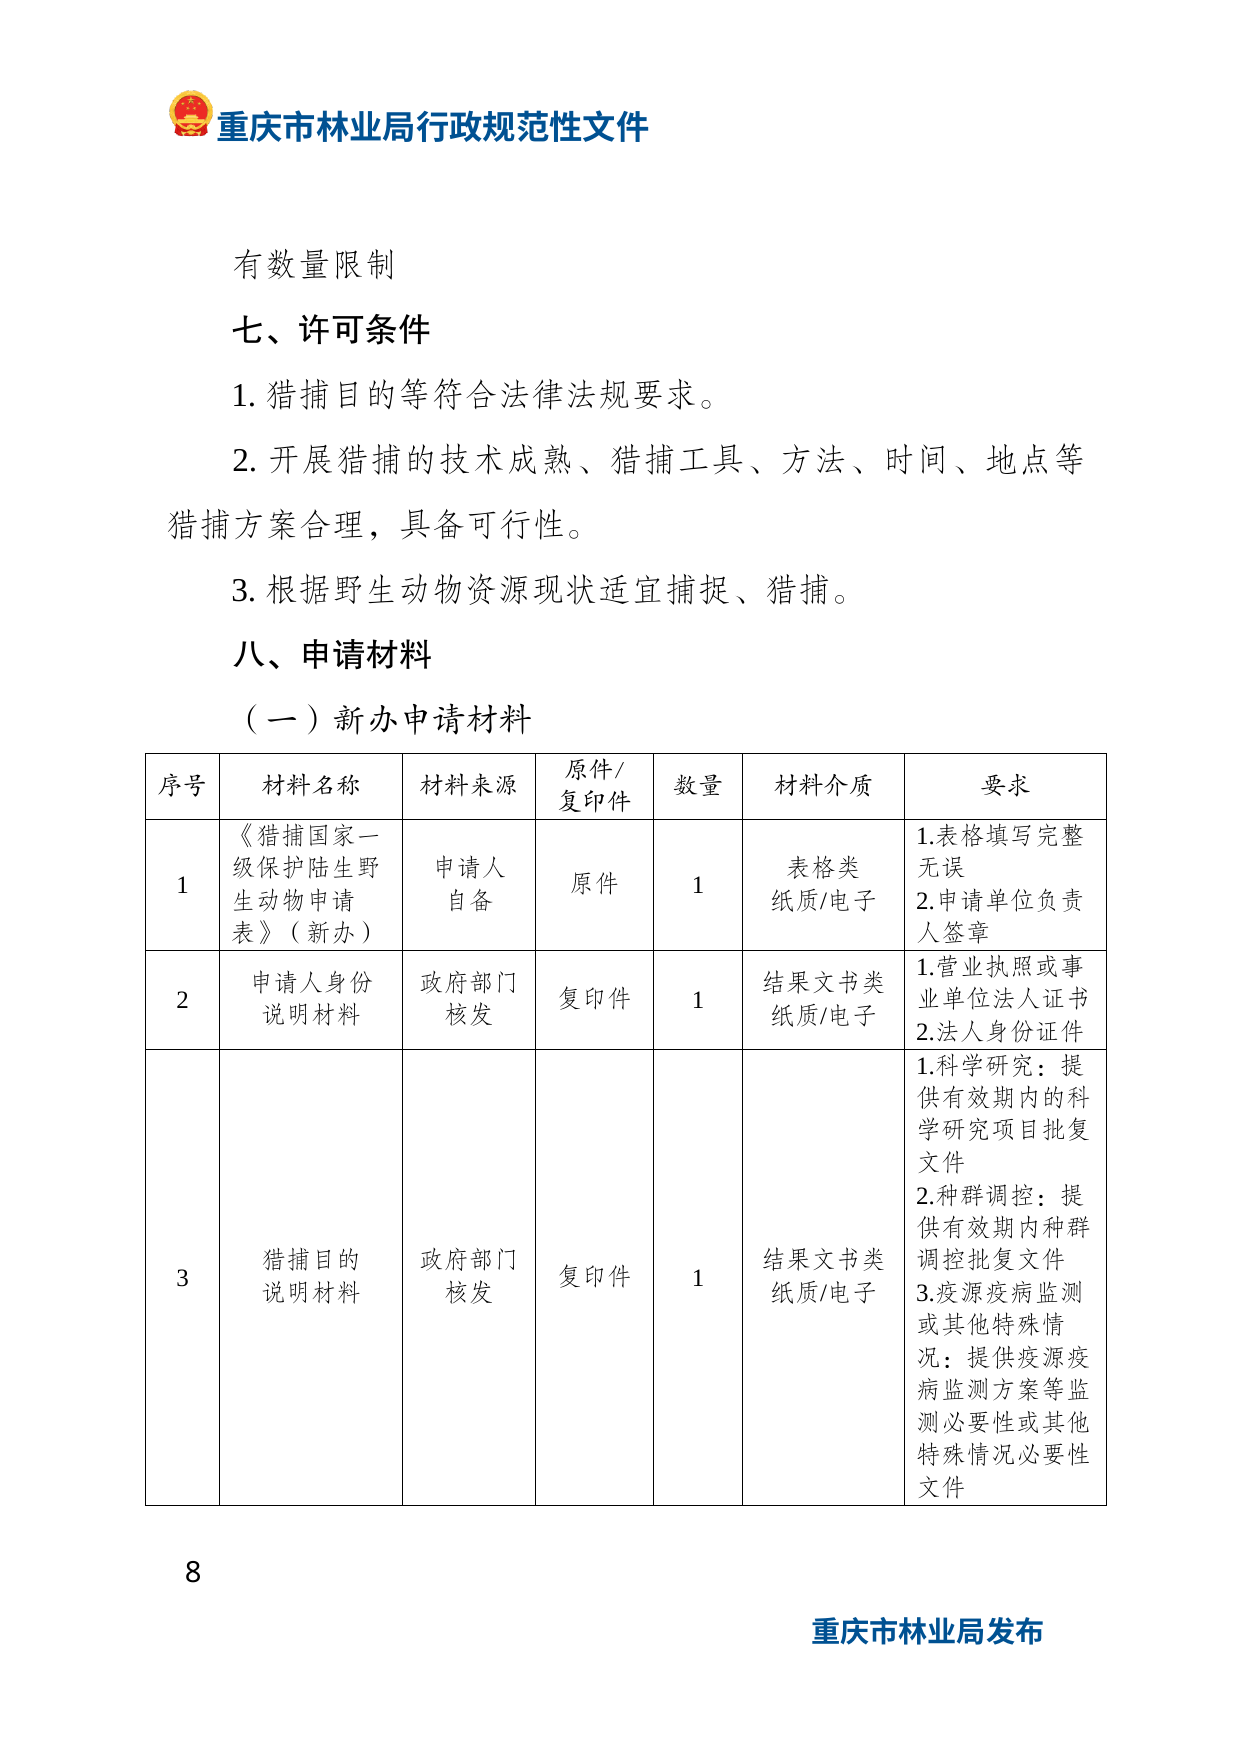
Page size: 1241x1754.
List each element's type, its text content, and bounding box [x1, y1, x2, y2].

table_cell 1 [146, 820, 219, 950]
text 八、申请材料 [165, 623, 1087, 688]
table_header 原件/ 复印件 [536, 754, 653, 819]
text 七、许可条件 [165, 298, 1087, 363]
table_cell 1.科学研究：提供有效期内的科学研究项目批复文件 2.种群调控：提供有效期内种群调控批复文件 3.疫源疫病监测或其他特殊情况：提供疫源疫病监测方案等监测必要性或其他特殊情况必要性文件 [905, 1050, 1106, 1504]
table_cell 1.表格填写完整无误 2.申请单位负责人签章 [905, 820, 1106, 950]
table_cell 1.营业执照或事业单位法人证书 2.法人身份证件 [905, 951, 1106, 1048]
table_cell 表格类 纸质/电子 [743, 820, 904, 950]
table_cell 复印件 [536, 951, 653, 1048]
table_cell 1 [654, 820, 742, 950]
picture [165, 88, 217, 140]
table_cell 结果文书类 纸质/电子 [743, 1050, 904, 1504]
table_cell 政府部门 核发 [403, 951, 535, 1048]
table_header 材料来源 [403, 754, 535, 819]
table_cell 结果文书类 纸质/电子 [743, 951, 904, 1048]
text 1. 猎捕目的等符合法律法规要求。 [165, 363, 1087, 428]
table_cell 政府部门 核发 [403, 1050, 535, 1504]
table_cell 2 [146, 951, 219, 1048]
table_cell 1 [654, 951, 742, 1048]
table_cell 1 [654, 1050, 742, 1504]
table_header 序号 [146, 754, 219, 819]
table_cell 《猎捕国家一级保护陆生野生动物申请表》（新办） [220, 820, 402, 950]
table_header 要求 [905, 754, 1106, 819]
text 3. 根据野生动物资源现状适宜捕捉、猎捕。 [165, 558, 1087, 623]
text （一）新办申请材料 [165, 688, 1087, 753]
table_cell 猎捕目的 说明材料 [220, 1050, 402, 1504]
table_cell 原件 [536, 820, 653, 950]
table_cell 3 [146, 1050, 219, 1504]
table_cell 复印件 [536, 1050, 653, 1504]
text 有数量限制 [165, 233, 1087, 298]
text 2. 开展猎捕的技术成熟、猎捕工具、方法、时间、地点等猎捕方案合理，具备可行性。 [165, 428, 1087, 558]
table_cell 申请人身份 说明材料 [220, 951, 402, 1048]
table_header 数量 [654, 754, 742, 819]
table_cell 申请人 自备 [403, 820, 535, 950]
table_header 材料介质 [743, 754, 904, 819]
table_header 材料名称 [220, 754, 402, 819]
